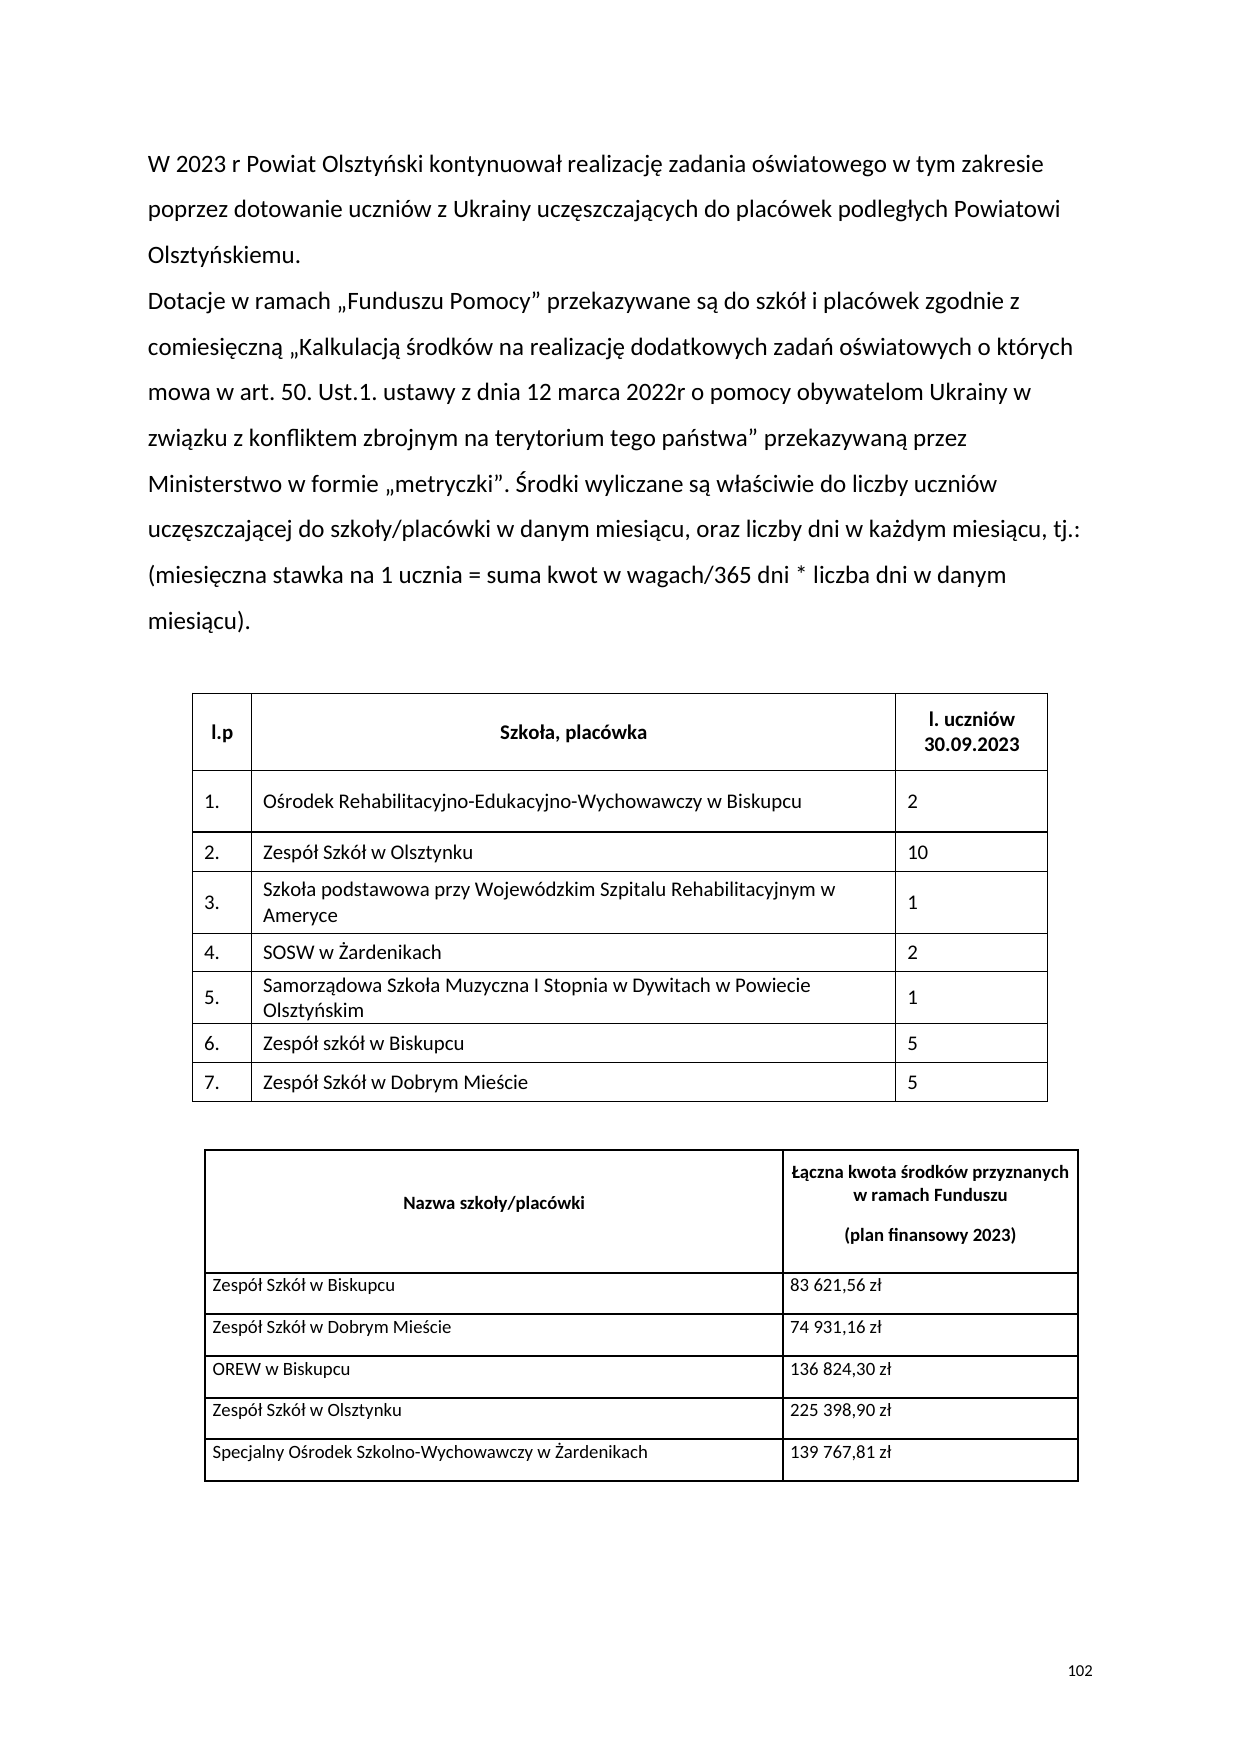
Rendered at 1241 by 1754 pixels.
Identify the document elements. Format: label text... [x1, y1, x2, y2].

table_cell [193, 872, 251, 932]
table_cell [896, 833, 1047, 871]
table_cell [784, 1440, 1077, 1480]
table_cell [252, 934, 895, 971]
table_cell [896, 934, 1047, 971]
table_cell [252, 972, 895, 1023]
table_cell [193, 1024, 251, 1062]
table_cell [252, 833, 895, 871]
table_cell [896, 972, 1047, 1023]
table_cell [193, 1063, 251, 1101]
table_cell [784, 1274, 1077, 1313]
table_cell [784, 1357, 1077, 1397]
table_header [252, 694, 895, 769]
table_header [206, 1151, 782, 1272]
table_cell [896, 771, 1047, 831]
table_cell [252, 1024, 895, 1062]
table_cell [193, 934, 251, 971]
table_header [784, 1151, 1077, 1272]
text W 2023 r Powiat Olsztyński kontynuował realizację zadania oświatowego w tym zakresie poprzez dotowanie uczniów z Ukrainy uczęszczających do placówek podległych Powiatowi Olsztyńskiemu. [148, 148, 1092, 270]
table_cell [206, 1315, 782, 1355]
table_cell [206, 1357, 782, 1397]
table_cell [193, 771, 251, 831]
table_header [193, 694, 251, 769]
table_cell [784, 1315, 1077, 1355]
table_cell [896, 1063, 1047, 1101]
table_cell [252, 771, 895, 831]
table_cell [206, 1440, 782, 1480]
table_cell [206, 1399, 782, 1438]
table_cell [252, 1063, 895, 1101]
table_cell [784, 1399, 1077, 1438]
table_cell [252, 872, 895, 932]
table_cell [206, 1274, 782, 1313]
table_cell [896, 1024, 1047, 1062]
text Dotacje w ramach „Funduszu Pomocy” przekazywane są do szkół i placówek zgodnie z comiesięczną „Kalkulacją środków na realizację dodatkowych zadań oświatowych o których mowa w art. 50. Ust.1. ustawy z dnia 12 marca 2022r o pomocy obywatelom Ukrainy w związku z konfliktem zbrojnym na terytorium tego państwa” przekazywaną przez Ministerstwo w formie „metryczki”. Środki wyliczane są właściwie do liczby uczniów uczęszczającej do szkoły/placówki w danym miesiącu, oraz liczby dni w każdym miesiącu, tj.: (miesięczna stawka na 1 ucznia = suma kwot w wagach/365 dni * liczba dni w danym miesiącu). [148, 285, 1092, 636]
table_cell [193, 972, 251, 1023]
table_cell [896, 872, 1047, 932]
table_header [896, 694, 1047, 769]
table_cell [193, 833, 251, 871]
